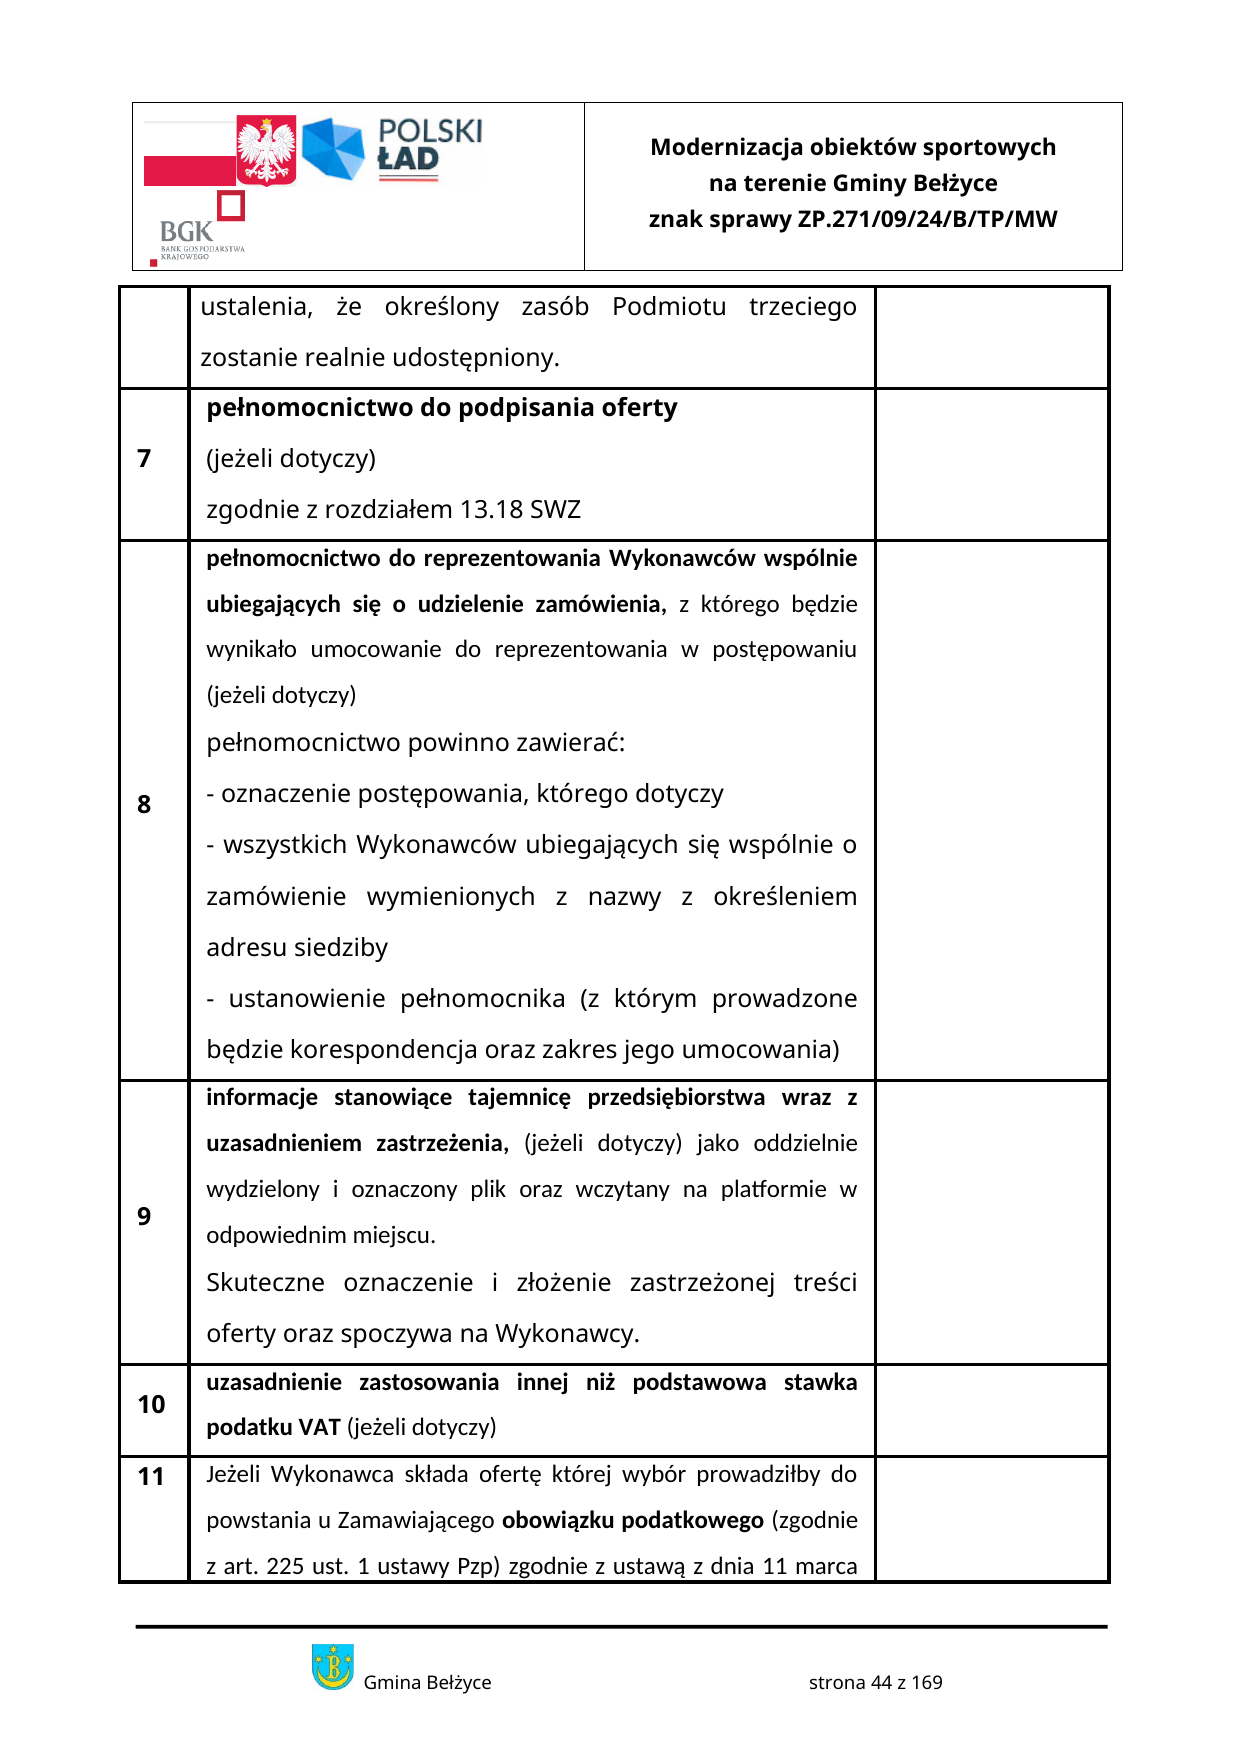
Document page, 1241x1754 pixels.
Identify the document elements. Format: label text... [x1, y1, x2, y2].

table_cell 11 [121, 1458, 187, 1580]
table_cell 9 [121, 1082, 187, 1363]
table_cell uzasadnienie zastosowania innej niż podstawowa stawka podatku VAT (jeżeli dotyczy) [191, 1366, 874, 1455]
table_cell 7 [121, 390, 187, 539]
picture [144, 108, 484, 270]
picture [312, 1644, 354, 1690]
table_cell 6 [121, 288, 187, 387]
table_cell [877, 542, 1107, 1078]
table_cell 10 [121, 1366, 187, 1455]
picture [344, 1655, 354, 1664]
table_cell [877, 1366, 1107, 1455]
table_cell [877, 390, 1107, 539]
table_cell pełnomocnictwo do podpisania oferty (jeżeli dotyczy) zgodnie z rozdziałem 13.18 SWZ [191, 390, 874, 539]
table_cell [877, 1082, 1107, 1363]
table_cell [877, 288, 1107, 387]
table_cell pełnomocnictwo do reprezentowania Wykonawców wspólnie ubiegających się o udzielenie zamówienia, z którego będzie wynikało umocowanie do reprezentowania w postępowaniu (jeżeli dotyczy) pełnomocnictwo powinno zawierać: - oznaczenie postępowania, którego dotyczy - wszystkich Wykonawców ubiegających się wspólnie o zamówienie wymienionych z nazwy z określeniem adresu siedziby - ustanowienie pełnomocnika (z którym prowadzone będzie korespondencja oraz zakres jego umocowania) [191, 542, 874, 1078]
table_cell [877, 1458, 1107, 1580]
table_cell informacje stanowiące tajemnicę przedsiębiorstwa wraz z uzasadnieniem zastrzeżenia, (jeżeli dotyczy) jako oddzielnie wydzielony i oznaczony plik oraz wczytany na platformie w odpowiednim miejscu. Skuteczne oznaczenie i złożenie zastrzeżonej treści oferty oraz spoczywa na Wykonawcy. [191, 1082, 874, 1363]
table_cell 8 [121, 542, 187, 1078]
